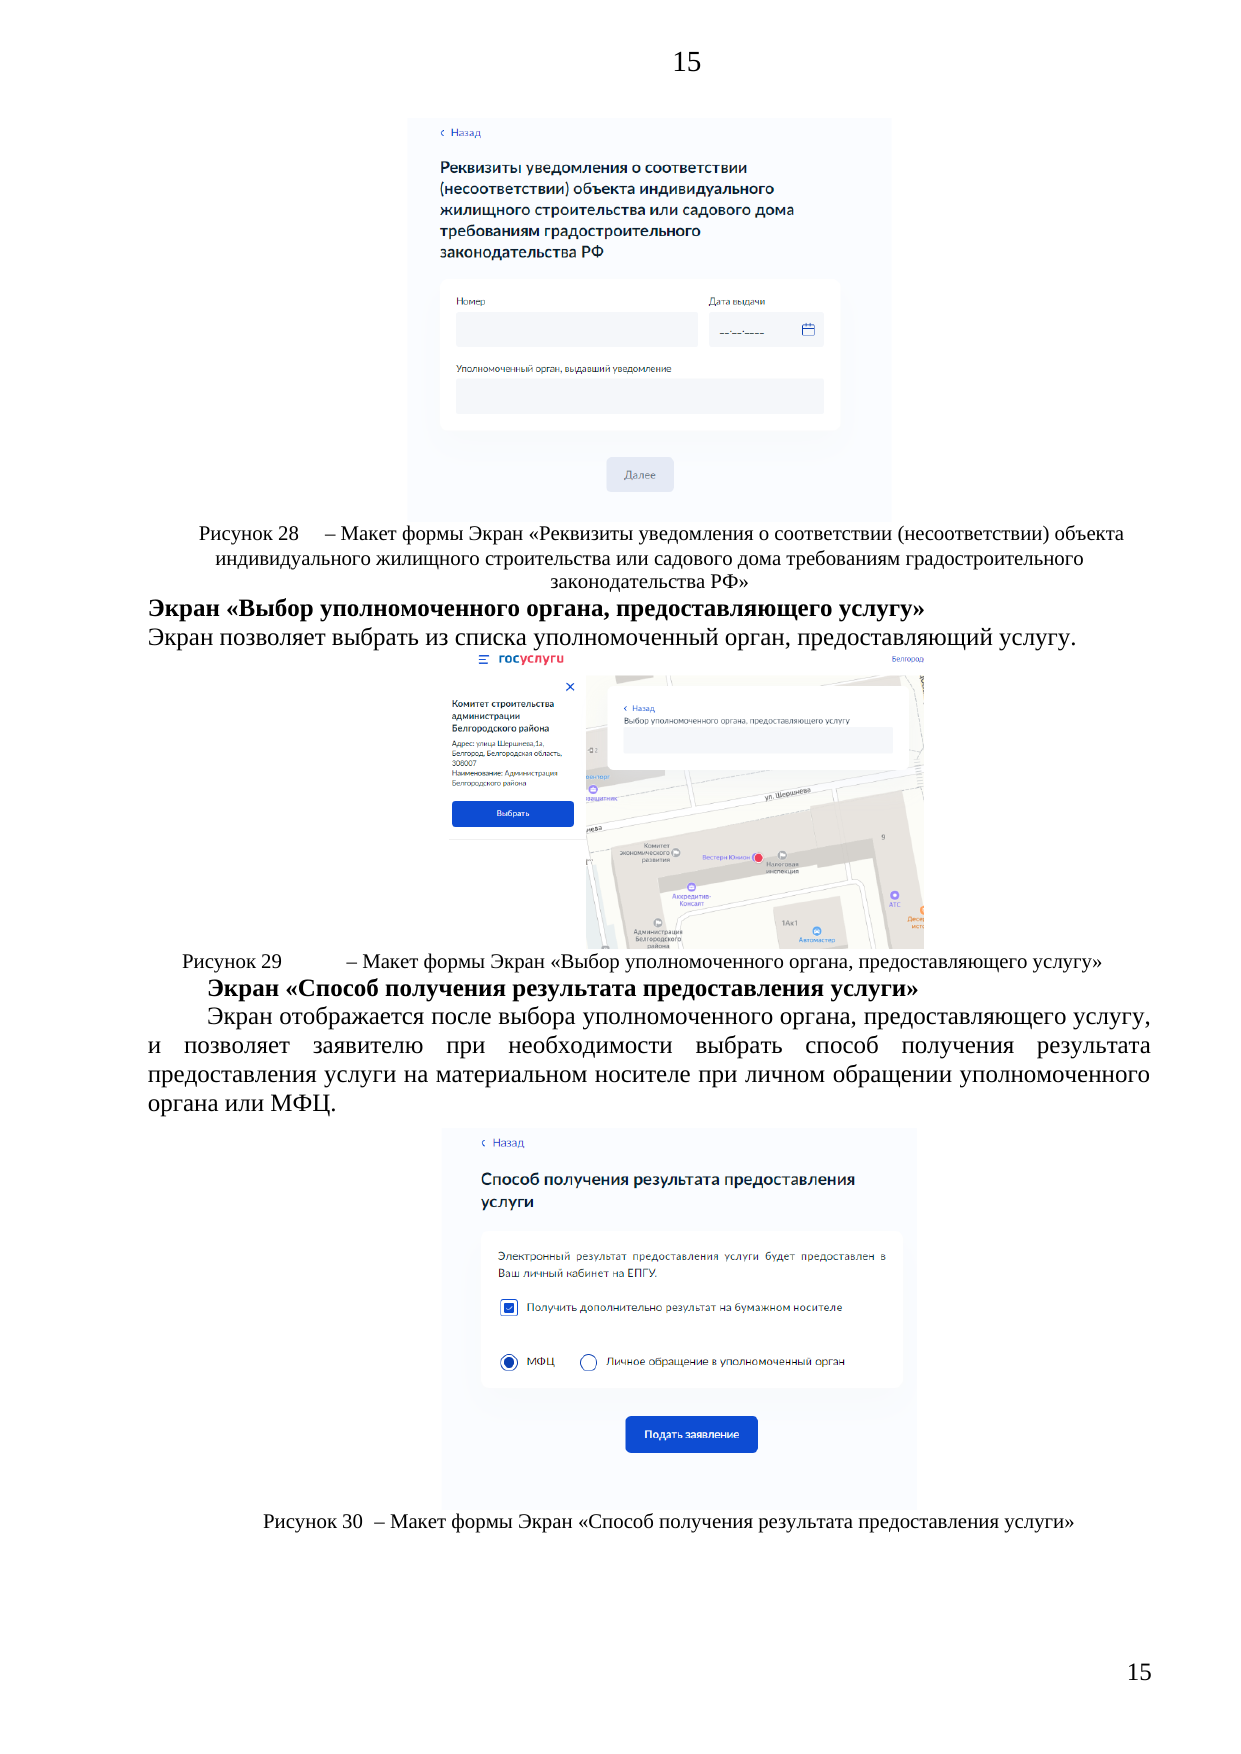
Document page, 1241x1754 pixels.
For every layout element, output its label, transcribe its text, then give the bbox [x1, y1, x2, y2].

text Экран отображается после выбора уполномоченного органа, предоставляющего услугу, и позволяет заявителю при необходимости выбрать способ получения результата предоставления услуги на материальном носителе при личном обращении уполномоченного органа или МФЦ. [148, 1001, 1152, 1116]
list – Макет формы Экран «Выбор уполномоченного органа, предоставляющего услугу» [183, 949, 1152, 973]
text Экран «Выбор уполномоченного органа, предоставляющего услугу» [148, 593, 1152, 622]
picture [449, 651, 924, 949]
text Экран позволяет выбрать из списка уполномоченный орган, предоставляющий услугу. [148, 622, 1152, 651]
text Экран «Способ получения результата предоставления услуги» [148, 973, 1152, 1001]
picture [407, 118, 892, 522]
list – Макет формы Экран «Реквизиты уведомления о соответствии (несоответствии) объекта индивидуального жилищного строительства или садового дома требованиям градостроительного законодательства РФ» [148, 521, 1152, 593]
list – Макет формы Экран «Способ получения результата предоставления услуги» [162, 1509, 1152, 1533]
picture [441, 1128, 917, 1510]
